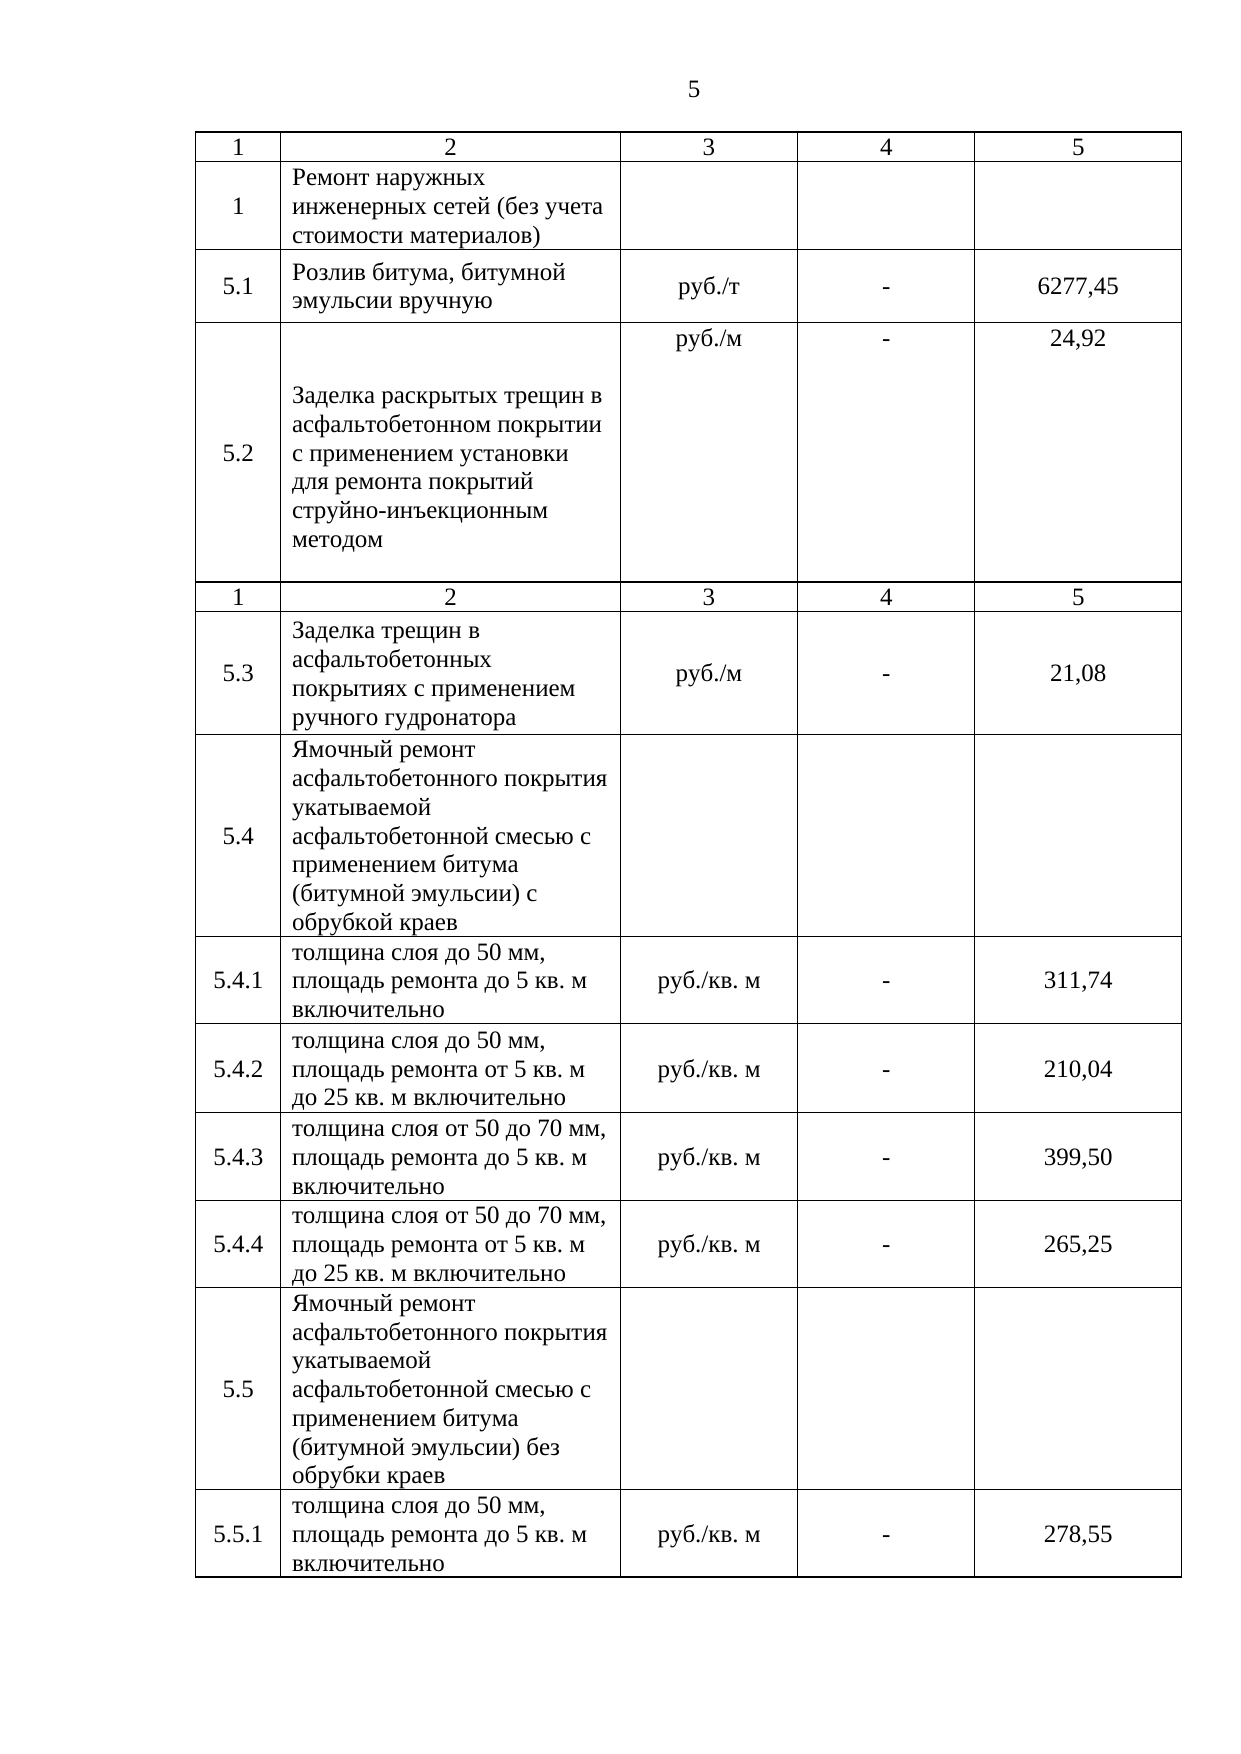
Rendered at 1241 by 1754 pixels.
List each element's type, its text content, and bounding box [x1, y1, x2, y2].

table_cell 21,08 [975, 612, 1181, 733]
table_cell руб./м [621, 323, 797, 581]
table_cell толщина слоя от 50 до , площадь ремонта до включительно [281, 1113, 620, 1199]
table_cell руб./т [621, 250, 797, 322]
table_cell [798, 1288, 974, 1489]
table_cell [975, 1288, 1181, 1489]
table_cell [798, 735, 974, 936]
table_cell 5.4.1 [196, 937, 280, 1023]
table_cell 5.4.4 [196, 1201, 280, 1287]
table_header 4 [798, 133, 974, 161]
table_cell Ремонт наружных инженерных сетей (без учета стоимости материалов) [281, 162, 620, 248]
table_cell Ямочный ремонт асфальтобетонного покрытия укатываемой асфальтобетонной смесью с применением битума (битумной эмульсии) с обрубкой краев [281, 735, 620, 936]
table_cell - [798, 250, 974, 322]
table_cell 5.5.1 [196, 1490, 280, 1576]
table_cell 5.5 [196, 1288, 280, 1489]
table_cell Розлив битума, битумной эмульсии вручную [281, 250, 620, 322]
table_cell - [798, 937, 974, 1023]
table_cell толщина слоя до , площадь ремонта до включительно [281, 937, 620, 1023]
table_cell 1 [196, 162, 280, 248]
table_cell 1 [196, 583, 280, 611]
table_cell - [798, 1490, 974, 1576]
table_cell руб./м [621, 612, 797, 733]
table_cell 5.4.2 [196, 1024, 280, 1112]
table_cell - [798, 1201, 974, 1287]
table_cell толщина слоя от 50 до , площадь ремонта от до включительно [281, 1201, 620, 1287]
table_cell толщина слоя до , площадь ремонта до включительно [281, 1490, 620, 1576]
table_header 2 [281, 133, 620, 161]
table_cell [621, 1288, 797, 1489]
table_cell 5.3 [196, 612, 280, 733]
table_cell - [798, 1113, 974, 1199]
table_cell 210,04 [975, 1024, 1181, 1112]
table_cell руб./кв. м [621, 1113, 797, 1199]
table_header 5 [975, 133, 1181, 161]
table_cell руб./кв. м [621, 1024, 797, 1112]
table_header 3 [621, 133, 797, 161]
table_cell 24,92 [975, 323, 1181, 581]
table_cell 5.1 [196, 250, 280, 322]
table_header 1 [196, 133, 280, 161]
table_cell 6277,45 [975, 250, 1181, 322]
table_cell - [798, 612, 974, 733]
table_cell 5.2 [196, 323, 280, 581]
table_cell 5.4 [196, 735, 280, 936]
table_cell 4 [798, 583, 974, 611]
table_cell руб./кв. м [621, 1201, 797, 1287]
table_cell 3 [621, 583, 797, 611]
table_cell 265,25 [975, 1201, 1181, 1287]
table_cell [621, 162, 797, 248]
table_cell Заделка трещин в асфальтобетонных покрытиях с применением ручного гудронатора [281, 612, 620, 733]
table_cell 5 [975, 583, 1181, 611]
table_cell [621, 735, 797, 936]
table_cell 311,74 [975, 937, 1181, 1023]
table_cell - [798, 1024, 974, 1112]
table_cell 278,55 [975, 1490, 1181, 1576]
table_cell руб./кв. м [621, 1490, 797, 1576]
table_cell толщина слоя до , площадь ремонта от до включительно [281, 1024, 620, 1112]
table_cell [975, 735, 1181, 936]
table_cell 5.4.3 [196, 1113, 280, 1199]
table_cell руб./кв. м [621, 937, 797, 1023]
table_cell 2 [281, 583, 620, 611]
table_cell [798, 162, 974, 248]
table_cell Заделка раскрытых трещин в асфальтобетонном покрытии с применением установки для ремонта покрытий струйно-инъекционным методом [281, 323, 620, 581]
table_cell Ямочный ремонт асфальтобетонного покрытия укатываемой асфальтобетонной смесью с применением битума (битумной эмульсии) без обрубки краев [281, 1288, 620, 1489]
table_cell - [798, 323, 974, 581]
table_cell 399,50 [975, 1113, 1181, 1199]
table_cell [975, 162, 1181, 248]
